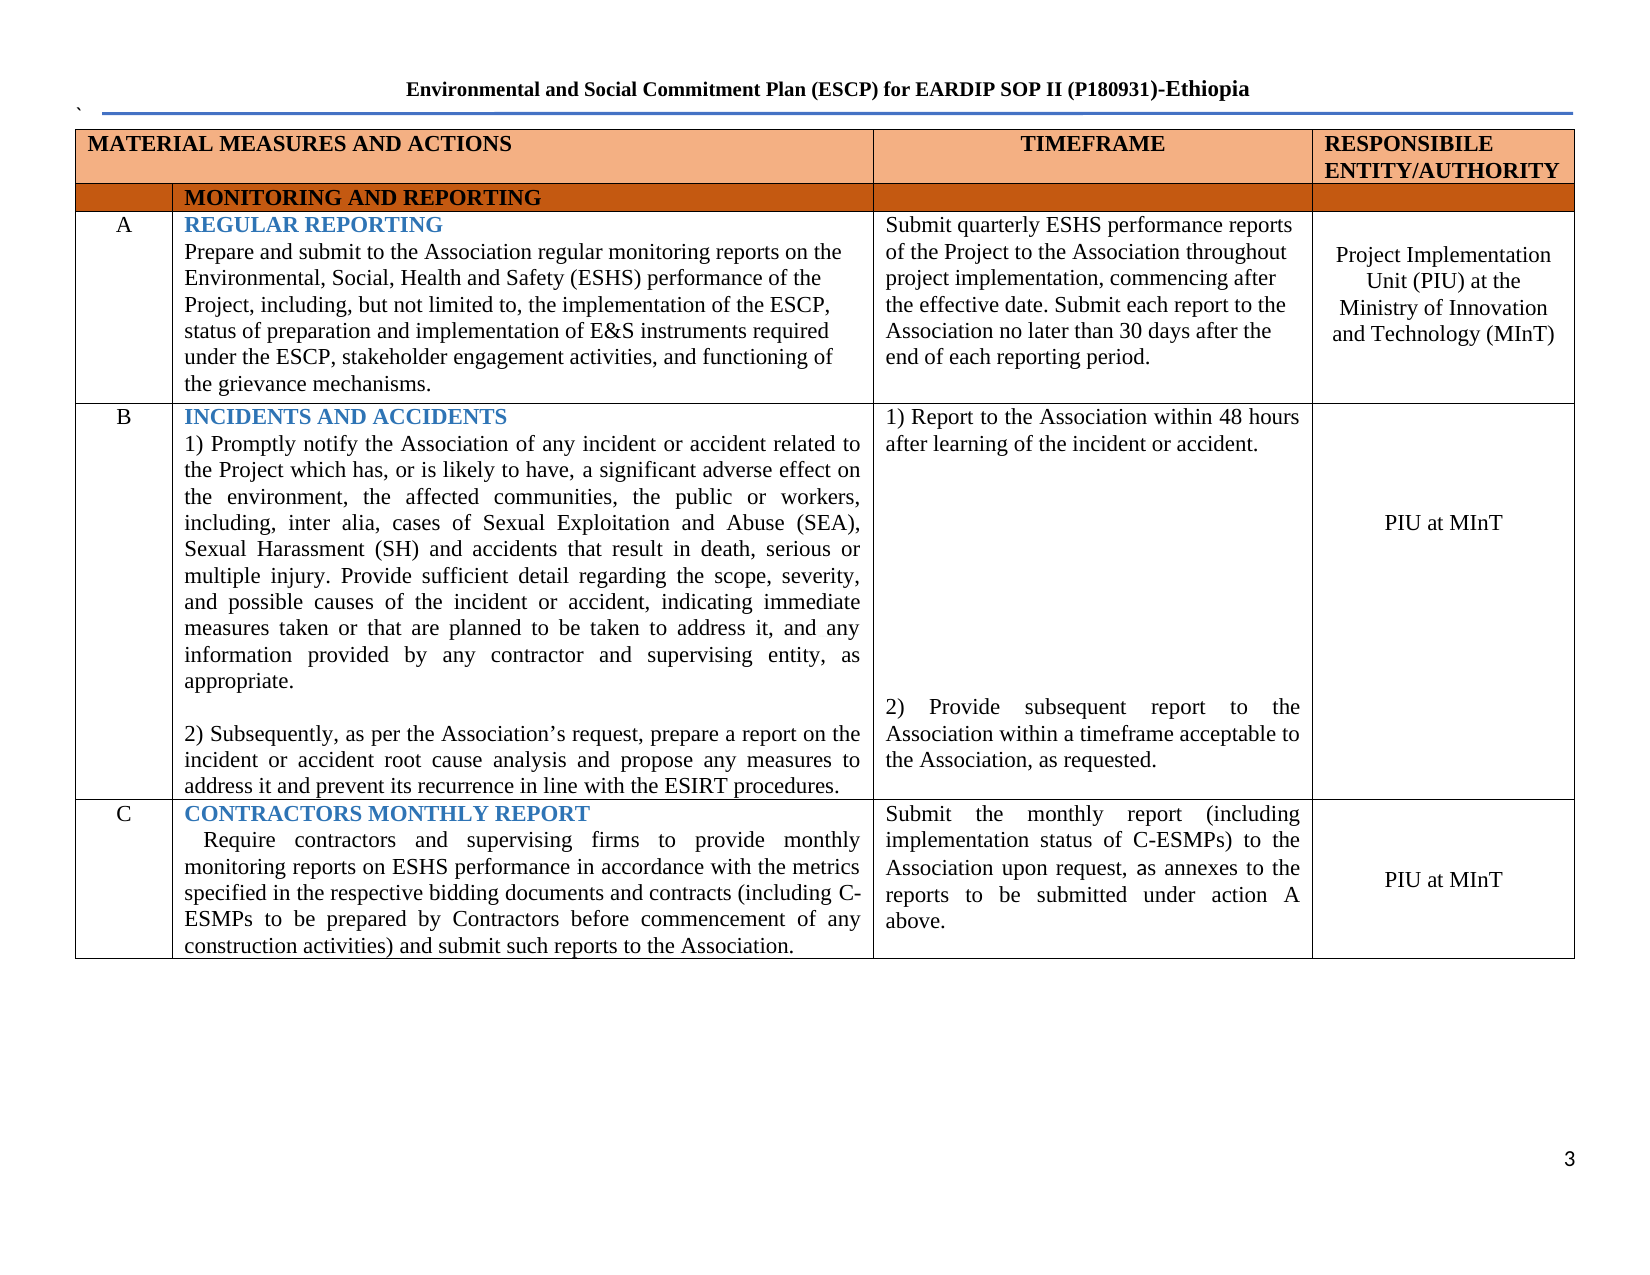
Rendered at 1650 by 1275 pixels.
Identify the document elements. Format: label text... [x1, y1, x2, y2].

table_cell B [76, 404, 172, 799]
table_cell Submit the monthly report (including implementation status of C-ESMPs) to the Association upon request, as annexes to the reports to be submitted under action A above. [874, 800, 1312, 958]
table_cell PIU at MInT [1313, 800, 1574, 958]
table_cell A [76, 212, 172, 403]
table_cell REGULAR REPORTING Prepare and submit to the Association regular monitoring reports on the Environmental, Social, Health and Safety (ESHS) performance of the Project, including, but not limited to, the implementation of the ESCP, status of preparation and implementation of E&S instruments required under the ESCP, stakeholder engagement activities, and functioning of the grievance mechanisms. [173, 212, 873, 403]
table_cell [76, 184, 172, 211]
table_cell [874, 184, 1312, 211]
table_cell INCIDENTS AND ACCIDENTS 1) Promptly notify the Association of any incident or accident related to the Project which has, or is likely to have, a significant adverse effect on the environment, the affected communities, the public or workers, including, inter alia, cases of Sexual Exploitation and Abuse (SEA), Sexual Harassment (SH) and accidents that result in death, serious or multiple injury. Provide sufficient detail regarding the scope, severity, and possible causes of the incident or accident, indicating immediate measures taken or that are planned to be taken to address it, and any information provided by any contractor and supervising entity, as appropriate. 2) Subsequently, as per the Association’s request, prepare a report on the incident or accident root cause analysis and propose any measures to address it and prevent its recurrence in line with the ESIRT procedures. [173, 404, 873, 799]
table_cell Project Implementation Unit (PIU) at the Ministry of Innovation and Technology (MInT) [1313, 212, 1574, 403]
table_cell MONITORING AND REPORTING [173, 184, 873, 211]
table_header RESPONSIBILE ENTITY/AUTHORITY [1313, 130, 1574, 183]
table_cell [1313, 184, 1574, 211]
table_cell CONTRACTORS MONTHLY REPORT Require contractors and supervising firms to provide monthly monitoring reports on ESHS performance in accordance with the metrics specified in the respective bidding documents and contracts (including C-ESMPs to be prepared by Contractors before commencement of any construction activities) and submit such reports to the Association. [173, 800, 873, 958]
table_header MATERIAL MEASURES AND ACTIONS [76, 130, 873, 183]
table_header TIMEFRAME [874, 130, 1312, 183]
table_cell Submit quarterly ESHS performance reports of the Project to the Association throughout project implementation, commencing after the effective date. Submit each report to the Association no later than 30 days after the end of each reporting period. [874, 212, 1312, 403]
table_cell PIU at MInT [1313, 404, 1574, 799]
table_cell C [76, 800, 172, 958]
table_cell 1) Report to the Association within 48 hours after learning of the incident or accident. 2) Provide subsequent report to the Association within a timeframe acceptable to the Association, as requested. [874, 404, 1312, 799]
